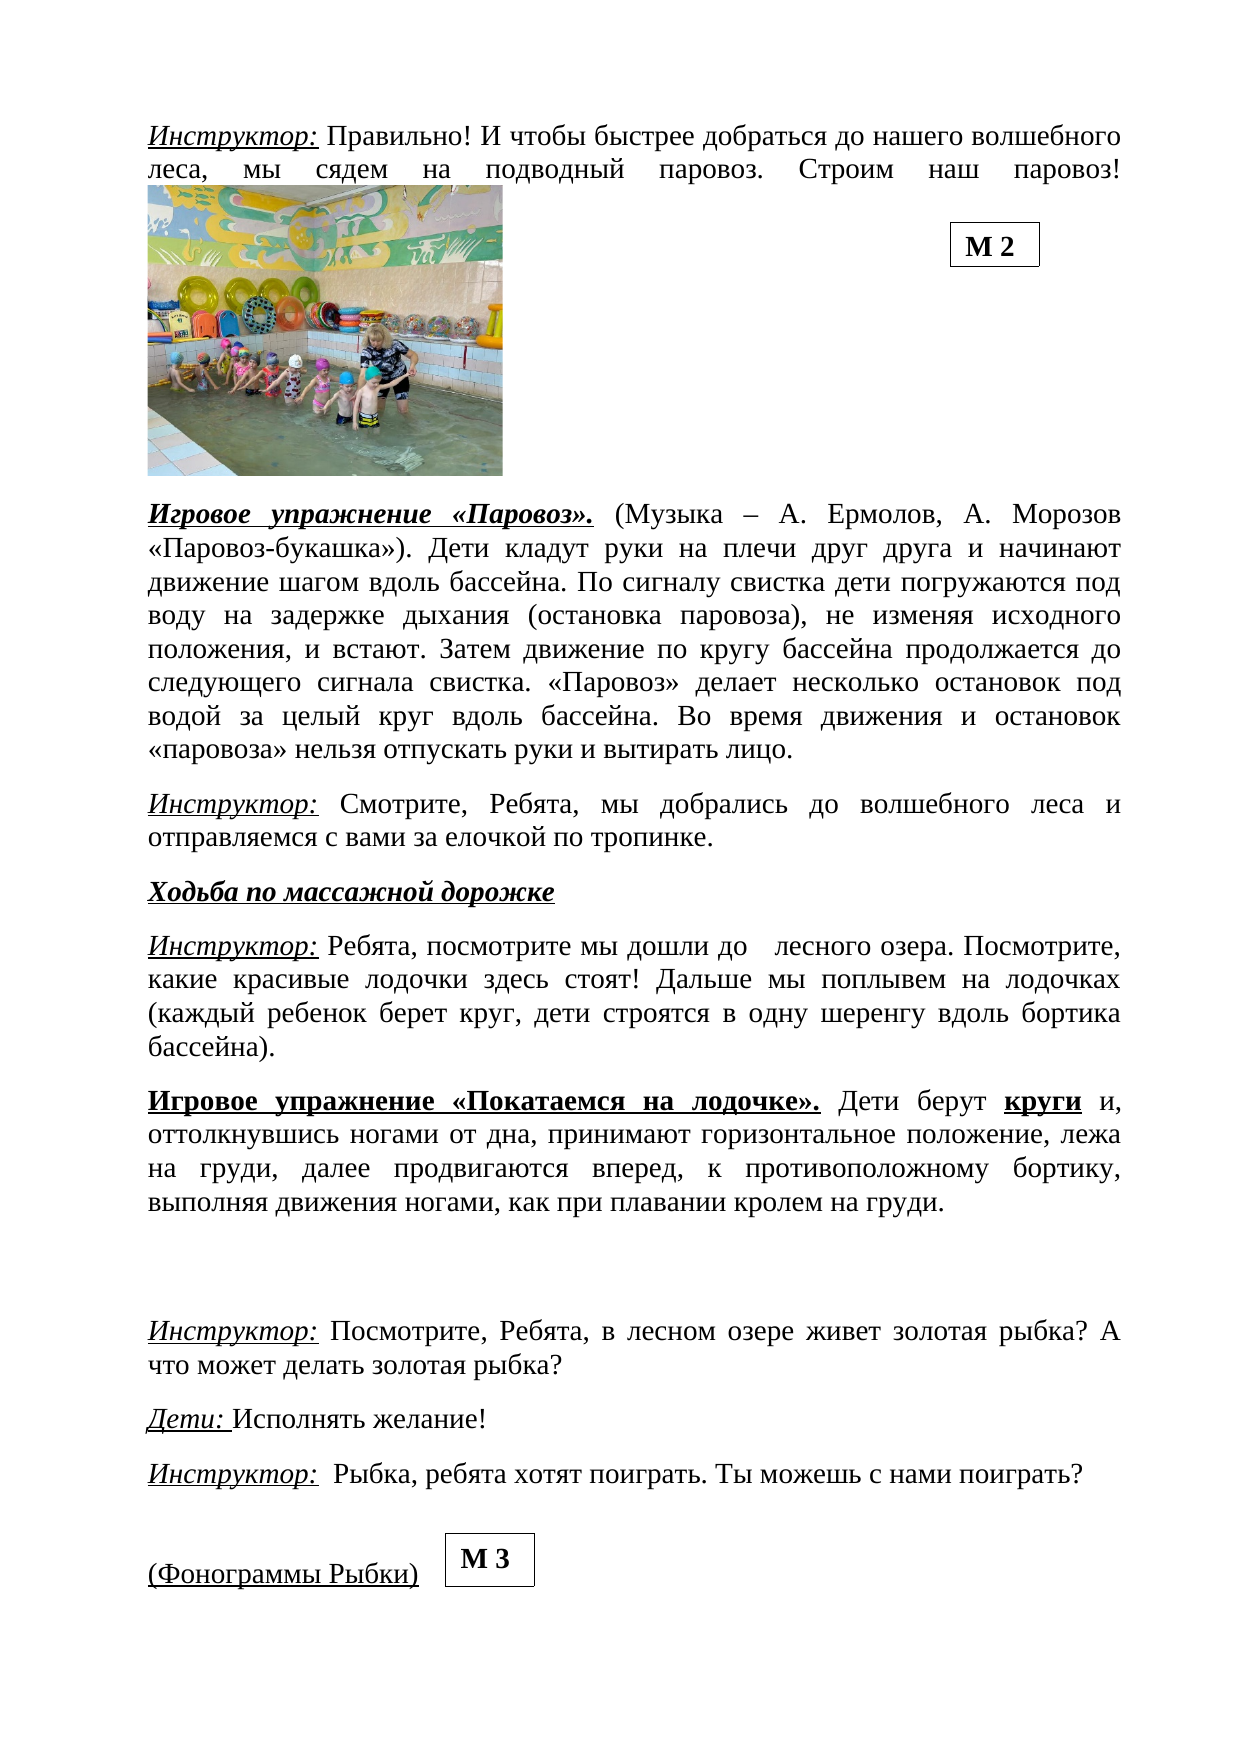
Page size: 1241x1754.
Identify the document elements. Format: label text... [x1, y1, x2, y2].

text Дети: Исполнять желание! [148, 1401, 1122, 1435]
text Ходьба по массажной дорожке [148, 874, 1122, 907]
picture [147, 185, 503, 476]
text Инструктор: Посмотрите, Ребята, в лесном озере живет золотая рыбка? А что может делать золотая рыбка? [148, 1313, 1122, 1381]
text Игровое упражнение «Паровоз». (Музыка – А. Ермолов, А. Морозов «Паровоз-букашка»). Дети кладут руки на плечи друг друга и начинают движение шагом вдоль бассейна. По сигналу свистка дети погружаются под воду на задержке дыхания (остановка паровоза), не изменяя исходного положения, и встают. Затем движение по кругу бассейна продолжается до следующего сигнала свистка. «Паровоз» делает несколько остановок под водой за целый круг вдоль бассейна. Во время движения и остановок «паровоза» нельзя отпускать руки и вытирать лицо. [148, 497, 1122, 765]
text Инструктор: Ребята, посмотрите мы дошли до лесного озера. Посмотрите, какие красивые лодочки здесь стоят! Дальше мы поплывем на лодочках (каждый ребенок берет круг, дети строятся в одну шеренгу вдоль бортика бассейна). [148, 928, 1122, 1062]
text Инструктор: Смотрите, Ребята, мы добрались до волшебного леса и отправляемся с вами за елочкой по тропинке. [148, 786, 1122, 853]
text Игровое упражнение «Покатаемся на лодочке». Дети берут круги и, оттолкнувшись ногами от дна, принимают горизонтальное положение, лежа на груди, далее продвигаются вперед, к противоположному бортику, выполняя движения ногами, как при плавании кролем на груди. [148, 1083, 1122, 1217]
text Инструктор: Рыбка, ребята хотят поиграть. Ты можешь с нами поиграть? [148, 1456, 1122, 1489]
text (Фонограммы Рыбки) [148, 1556, 1122, 1590]
